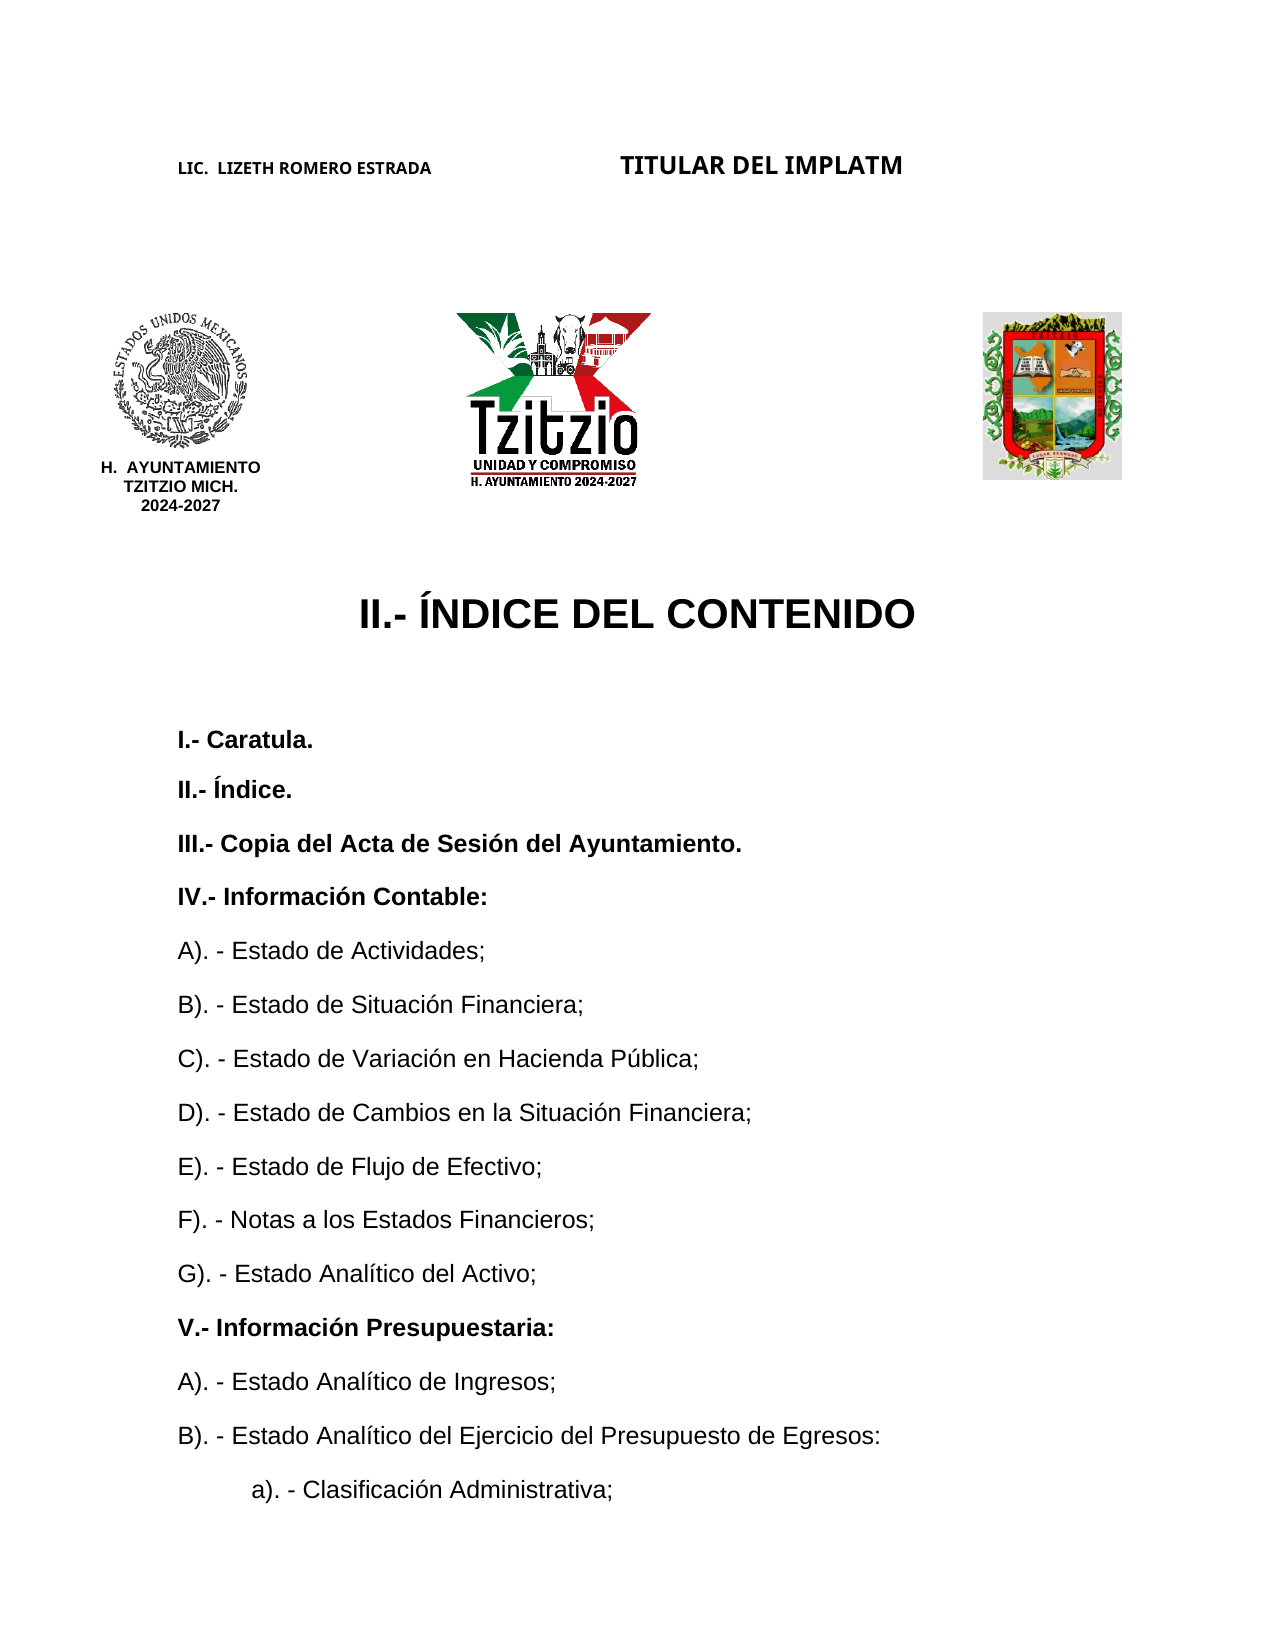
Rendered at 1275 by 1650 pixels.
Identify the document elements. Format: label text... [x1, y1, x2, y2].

text LIC. LIZETH ROMERO ESTRADA TITULAR DEL IMPLATM [177, 148, 1098, 182]
text III.- Copia del Acta de Sesión del Ayuntamiento. [177, 828, 1098, 857]
text D). - Estado de Cambios en la Situación Financiera; [177, 1098, 1098, 1127]
text II.- ÍNDICE DEL CONTENIDO [177, 590, 1098, 638]
text B). - Estado de Situación Financiera; [177, 990, 1098, 1019]
text V.- Información Presupuestaria: [177, 1313, 1098, 1342]
text B). - Estado Analítico del Ejercicio del Presupuesto de Egresos: [177, 1421, 1098, 1450]
text a). - Clasificación Administrativa; [177, 1475, 1098, 1503]
text A). - Estado Analítico de Ingresos; [177, 1367, 1098, 1396]
text F). - Notas a los Estados Financieros; [177, 1206, 1098, 1234]
text II.- Índice. [177, 775, 1098, 803]
text G). - Estado Analítico del Activo; [177, 1259, 1098, 1288]
text IV.- Información Contable: [177, 882, 1098, 911]
text C). - Estado de Variación en Hacienda Pública; [177, 1044, 1098, 1073]
text A). - Estado de Actividades; [177, 936, 1098, 965]
picture [456, 313, 651, 486]
text I.- Caratula. [177, 725, 1098, 754]
text E). - Estado de Flujo de Efectivo; [177, 1152, 1098, 1180]
